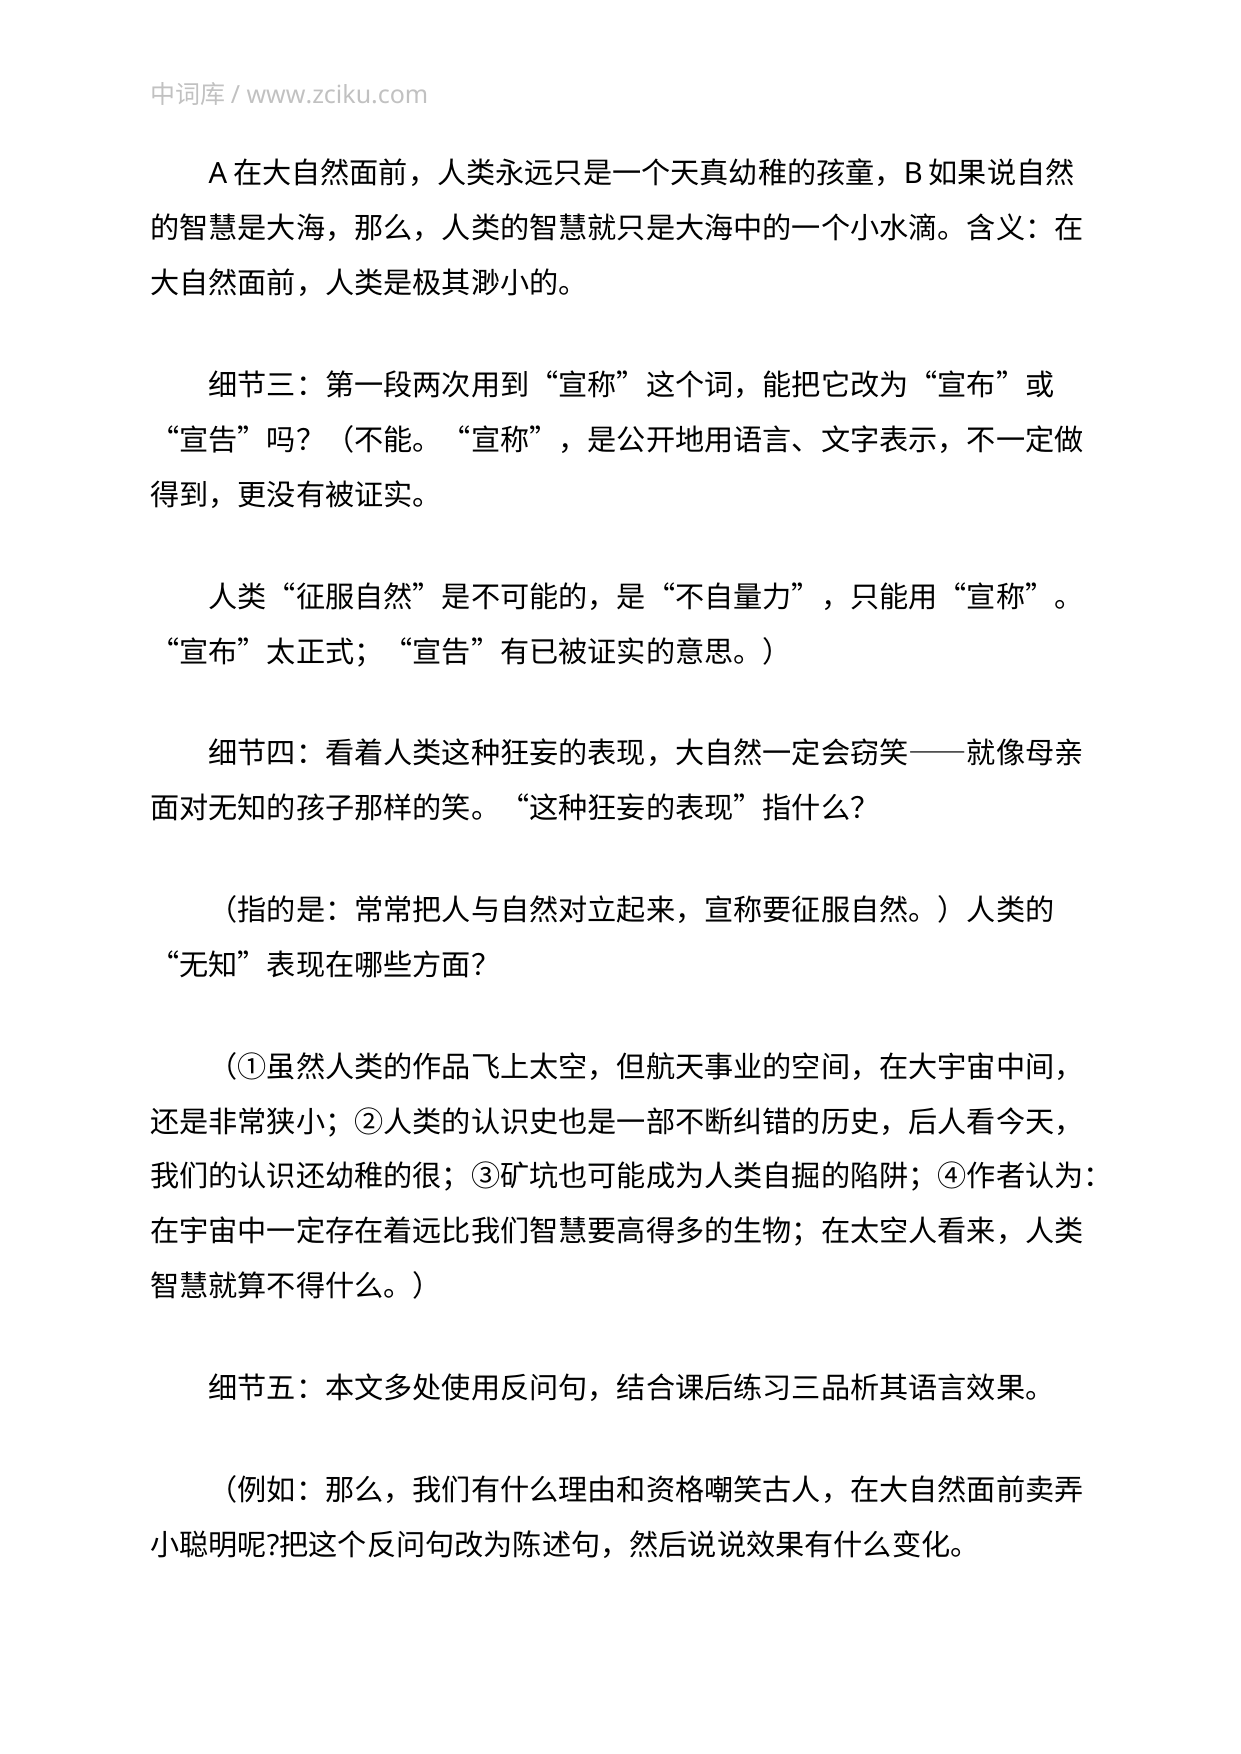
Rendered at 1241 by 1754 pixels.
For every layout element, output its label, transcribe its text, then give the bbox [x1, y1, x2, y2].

text 细节五：本文多处使用反问句，结合课后练习三品析其语言效果。 [150, 1364, 1090, 1407]
text （例如：那么，我们有什么理由和资格嘲笑古人，在大自然面前卖弄小聪明呢?把这个反问句改为陈述句，然后说说效果有什么变化。 [150, 1466, 1090, 1564]
text 人类“征服自然”是不可能的，是“不自量力”，只能用“宣称”。“宣布”太正式；“宣告”有已被证实的意思。） [150, 573, 1090, 670]
text （①虽然人类的作品飞上太空，但航天事业的空间，在大宇宙中间，还是非常狭小；②人类的认识史也是一部不断纠错的历史，后人看今天，我们的认识还幼稚的很；③矿坑也可能成为人类自掘的陷阱；④作者认为：在宇宙中一定存在着远比我们智慧要高得多的生物；在太空人看来，人类智慧就算不得什么。） [150, 1043, 1090, 1305]
text 细节四：看着人类这种狂妄的表现，大自然一定会窃笑——就像母亲面对无知的孩子那样的笑。“这种狂妄的表现”指什么？ [150, 730, 1090, 827]
text （指的是：常常把人与自然对立起来，宣称要征服自然。）人类的“无知”表现在哪些方面？ [150, 887, 1090, 984]
text 细节三：第一段两次用到“宣称”这个词，能把它改为“宣布”或“宣告”吗？（不能。“宣称”，是公开地用语言、文字表示，不一定做得到，更没有被证实。 [150, 362, 1090, 514]
text A在大自然面前，人类永远只是一个天真幼稚的孩童，B如果说自然的智慧是大海，那么，人类的智慧就只是大海中的一个小水滴。含义：在大自然面前，人类是极其渺小的。 [150, 150, 1090, 302]
